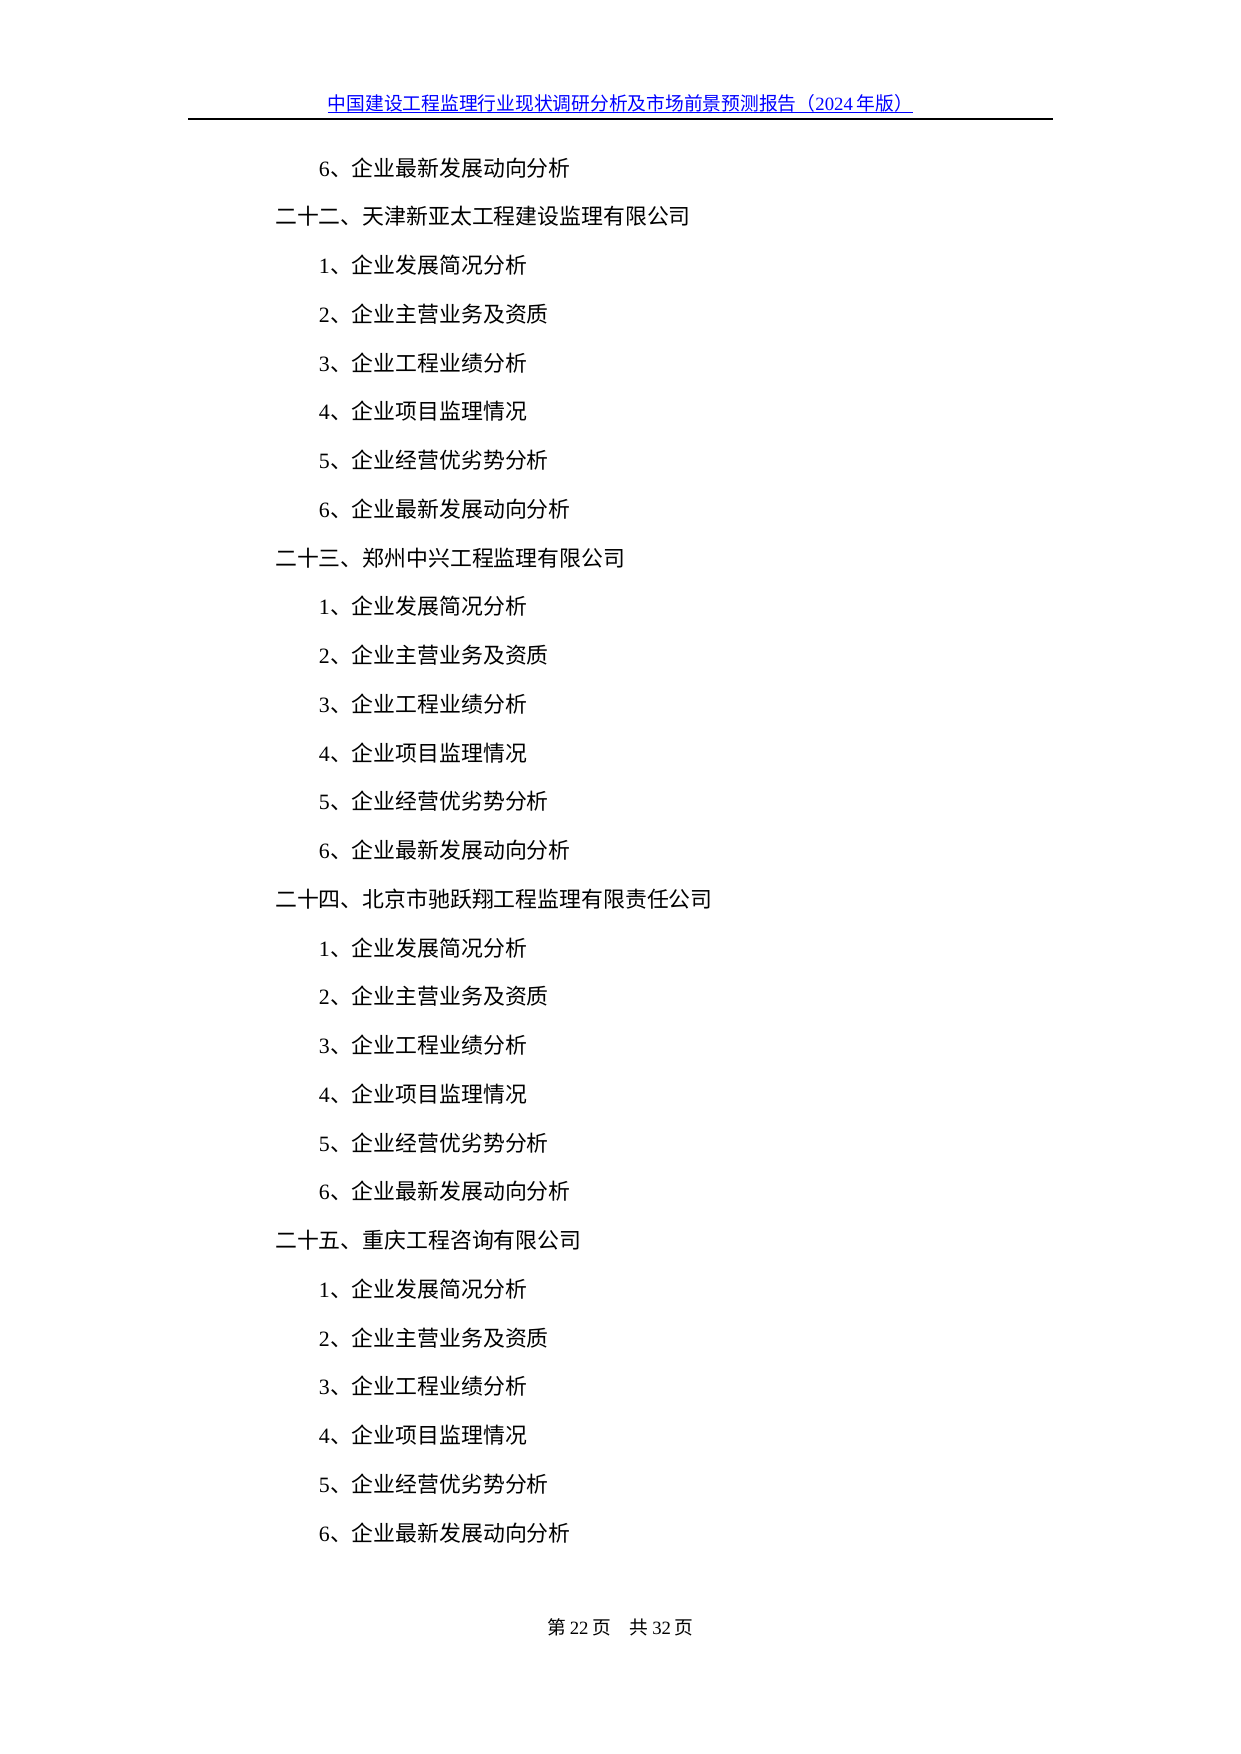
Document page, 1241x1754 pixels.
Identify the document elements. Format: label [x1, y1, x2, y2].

text [187, 150, 1053, 1548]
